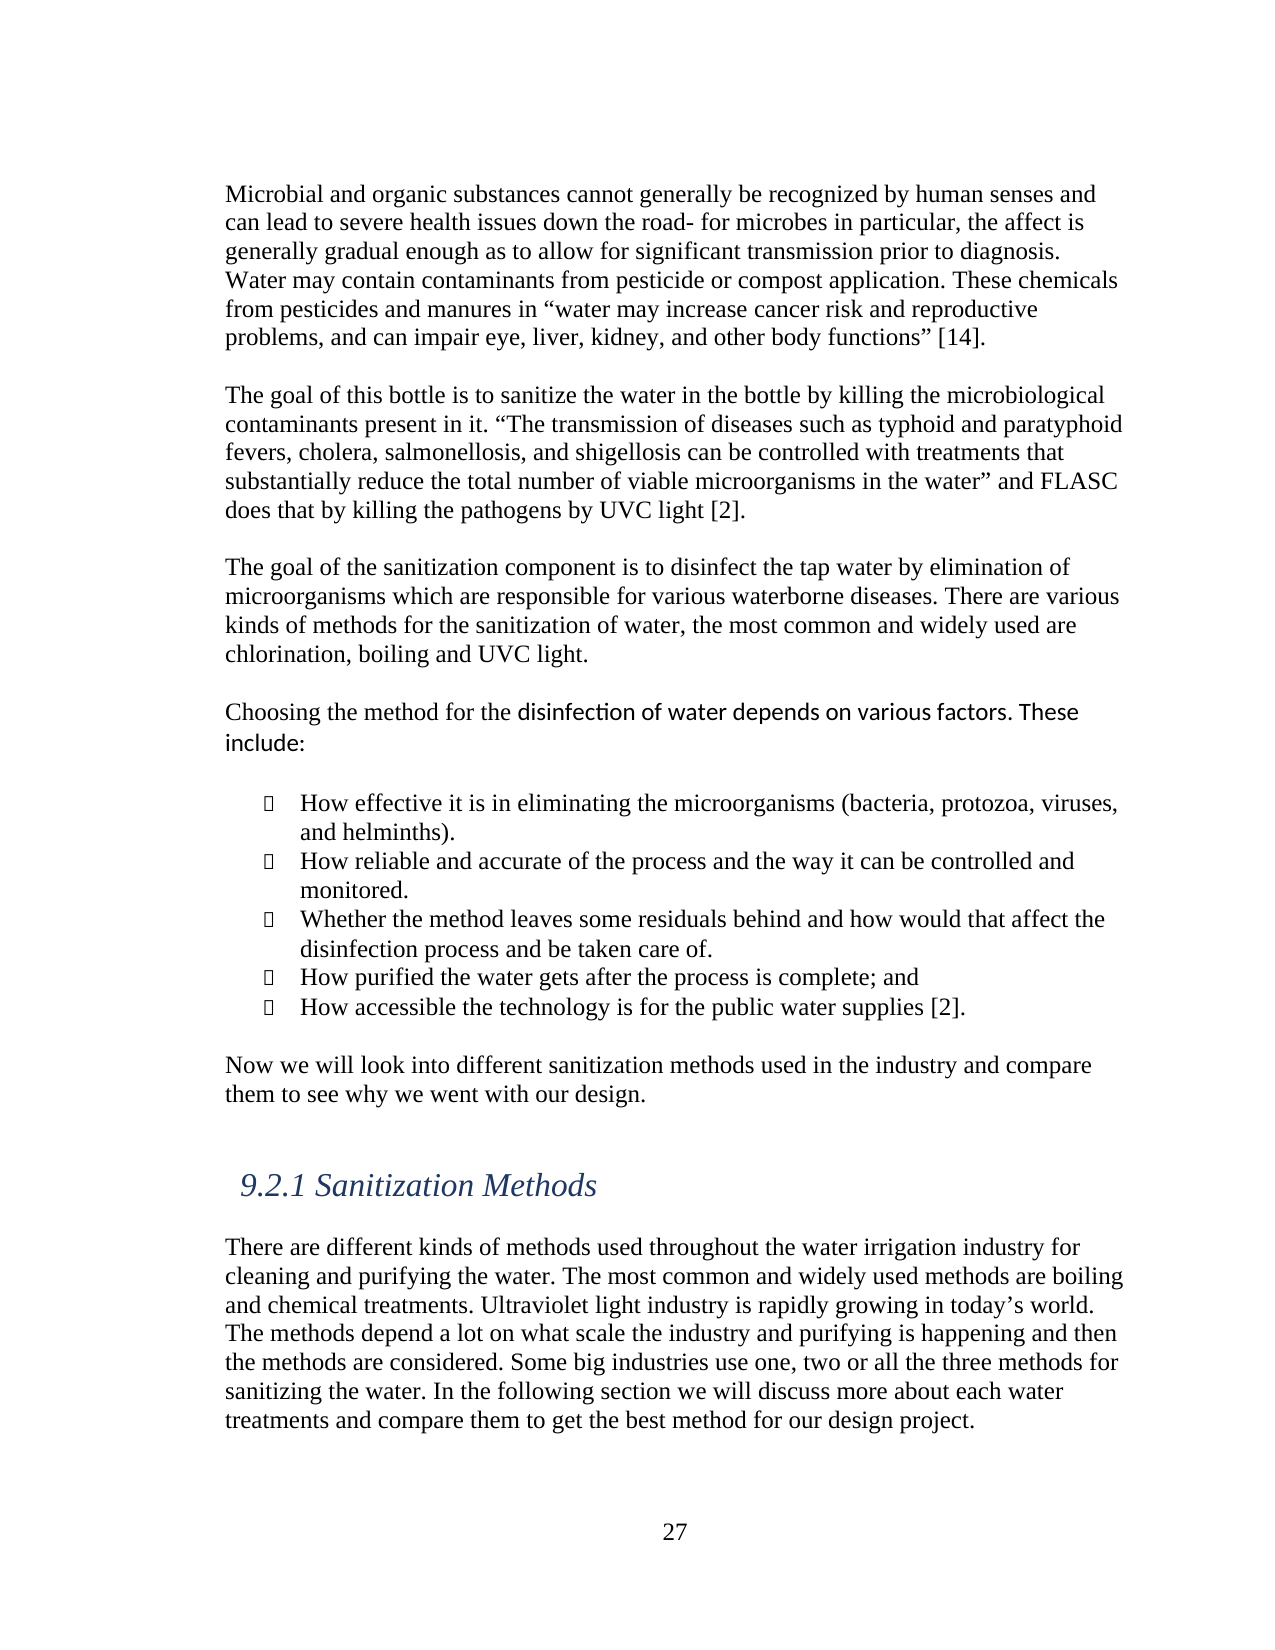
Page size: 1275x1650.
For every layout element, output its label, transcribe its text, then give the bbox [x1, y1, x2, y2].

list How accessible the technology is for the public water supplies [2]. [262, 992, 1125, 1021]
list Whether the method leaves some residuals behind and how would that affect the disinfection process and be taken care of. [262, 904, 1125, 962]
list How purified the water gets after the process is complete; and [262, 962, 1125, 992]
subtitle Sanitization Methods [240, 1165, 1125, 1203]
text The goal of this bottle is to sanitize the water in the bottle by killing the microbiological contaminants present in it. “The transmission of diseases such as typhoid and paratyphoid fevers, cholera, salmonellosis, and shigellosis can be controlled with treatments that substantially reduce the total number of viable microorganisms in the water” and FLASC does that by killing the pathogens by UVC light [2]. [225, 380, 1125, 524]
text Microbial and organic substances cannot generally be recognized by human senses and can lead to severe health issues down the road- for microbes in particular, the affect is generally gradual enough as to allow for significant transmission prior to diagnosis. Water may contain contaminants from pesticide or compost application. These chemicals from pesticides and manures in “water may increase cancer risk and reproductive problems, and can impair eye, liver, kidney, and other body functions” [14]. [225, 179, 1125, 351]
list How reliable and accurate of the process and the way it can be controlled and monitored. [262, 846, 1125, 904]
text Choosing the method for the disinfection of water depends on various factors. These include: [225, 696, 1125, 757]
text There are different kinds of methods used throughout the water irrigation industry for cleaning and purifying the water. The most common and widely used methods are boiling and chemical treatments. Ultraviolet light industry is rapidly growing in today’s world. The methods depend a lot on what scale the industry and purifying is happening and then the methods are considered. Some big industries use one, two or all the three methods for sanitizing the water. In the following section we will discuss more about each water treatments and compare them to get the best method for our design project. [225, 1232, 1125, 1433]
list How effective it is in eliminating the microorganisms (bacteria, protozoa, viruses, and helminths). [262, 788, 1125, 846]
text Now we will look into different sanitization methods used in the industry and compare them to see why we went with our design. [225, 1050, 1125, 1108]
text The goal of the sanitization component is to disinfect the tap water by elimination of microorganisms which are responsible for various waterborne diseases. There are various kinds of methods for the sanitization of water, the most common and widely used are chlorination, boiling and UVC light. [225, 552, 1125, 667]
